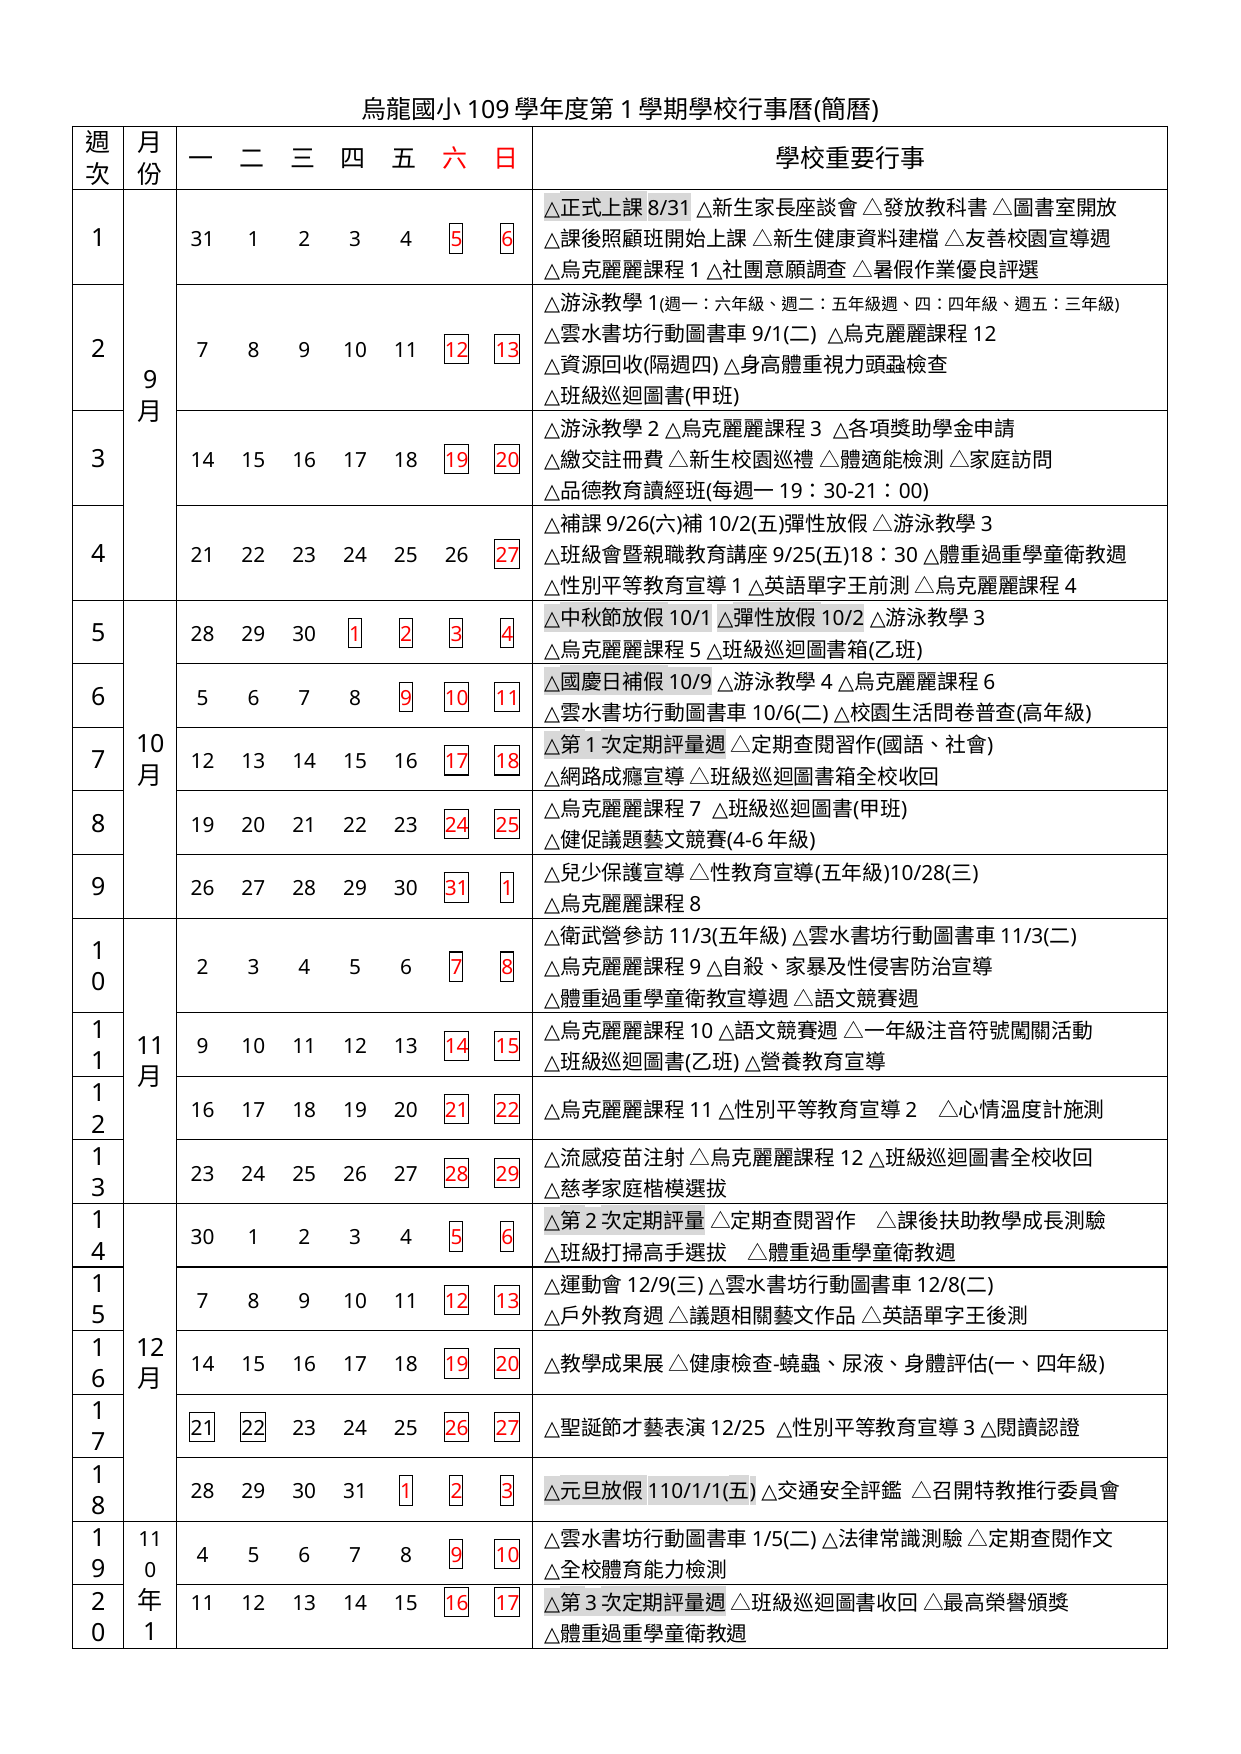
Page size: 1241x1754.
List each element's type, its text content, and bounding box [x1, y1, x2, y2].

table_header 日 [482, 127, 532, 189]
table_cell 5 [177, 664, 228, 727]
table_cell △第1次定期評量週 △定期查閱習作(國語、社會) △網路成癮宣導 △班級巡迴圖書箱全校收回 [533, 728, 1167, 790]
table_cell 18 [482, 728, 532, 790]
table_cell 12 月 [124, 1204, 176, 1521]
table_cell 20 [482, 1331, 532, 1393]
table_header 月份 [124, 127, 176, 189]
table_cell △游泳教學2 △烏克麗麗課程3 △各項獎助學金申請 △繳交註冊費 △新生校園巡禮 △體適能檢測 △家庭訪問 △品德教育讀經班(每週一19：30-21：00) [533, 411, 1167, 505]
table_cell 11 [482, 664, 532, 727]
table_cell 4 [177, 1522, 228, 1584]
table_cell 31 [431, 855, 482, 917]
table_cell △兒少保護宣導 △性教育宣導(五年級)10/28(三) △烏克麗麗課程8 [533, 855, 1167, 917]
table_cell 7 [73, 728, 123, 790]
table_cell 3 [431, 601, 482, 663]
table_cell 17 [329, 411, 380, 505]
table_cell 31 [177, 190, 228, 284]
table_cell 1 [329, 601, 380, 663]
table_header 四 [329, 127, 380, 189]
table_header 學校重要行事 [533, 127, 1167, 189]
table_cell 110年1 月 [124, 1522, 176, 1648]
table_cell 13 [380, 1013, 431, 1076]
table_cell 4 [482, 601, 532, 663]
table_cell 12 [431, 285, 482, 410]
table_cell 6 [482, 190, 532, 284]
table_cell 16 [380, 728, 431, 790]
table_cell 7 [177, 285, 228, 410]
table_cell 26 [431, 1395, 482, 1457]
table_cell 14 [177, 1331, 228, 1393]
table_cell 29 [329, 855, 380, 917]
table_cell 29 [482, 1140, 532, 1203]
table_cell 3 [228, 919, 278, 1012]
table_cell 8 [228, 285, 278, 410]
table_cell 1 [228, 1204, 278, 1266]
table_cell 25 [279, 1140, 329, 1203]
table_cell 9 [380, 664, 431, 727]
table_cell 8 [73, 791, 123, 854]
table_cell 6 [73, 664, 123, 727]
table_cell 31 [329, 1458, 380, 1521]
table_cell 2 [279, 190, 329, 284]
table_cell 6 [482, 1204, 532, 1266]
table_cell 19 [177, 791, 228, 854]
table_cell 7 [329, 1522, 380, 1584]
table_cell 12 [177, 728, 228, 790]
table_cell 20 [380, 1077, 431, 1139]
table_cell 21 [177, 506, 228, 600]
table_cell 20 [228, 791, 278, 854]
table_cell 5 [329, 919, 380, 1012]
table_cell 12 [431, 1268, 482, 1330]
table_cell 12 [73, 1077, 123, 1139]
table_cell 9 月 [124, 190, 176, 600]
table_cell 23 [279, 506, 329, 600]
table_cell 22 [482, 1077, 532, 1139]
text 烏龍國小109學年度第1學期學校行事曆(簡曆) [71, 89, 1169, 126]
table_cell 18 [380, 411, 431, 505]
table_cell 15 [228, 1331, 278, 1393]
table_cell 2 [279, 1204, 329, 1266]
table_cell 5 [431, 1204, 482, 1266]
table_cell 8 [380, 1522, 431, 1584]
table_cell △聖誕節才藝表演12/25 △性別平等教育宣導3 △閱讀認證 [533, 1395, 1167, 1457]
table_cell 16 [431, 1585, 482, 1648]
table_cell 16 [279, 1331, 329, 1393]
table_cell 15 [329, 728, 380, 790]
table_header 週次 [73, 127, 123, 189]
table_cell 26 [177, 855, 228, 917]
table_cell 12 [228, 1585, 278, 1648]
table_cell 4 [279, 919, 329, 1012]
table_cell 16 [177, 1077, 228, 1139]
table_cell 27 [228, 855, 278, 917]
table_cell 3 [482, 1458, 532, 1521]
table_cell 10 [228, 1013, 278, 1076]
table_cell 17 [329, 1331, 380, 1393]
table_cell △第3次定期評量週 △班級巡迴圖書收回 △最高榮譽頒獎 △體重過重學童衛教週 [533, 1585, 1167, 1648]
table_cell 4 [73, 506, 123, 600]
table_cell 10 [482, 1522, 532, 1584]
table_cell △中秋節放假10/1 △彈性放假10/2 △游泳教學3 △烏克麗麗課程5 △班級巡迴圖書箱(乙班) [533, 601, 1167, 663]
table_cell 4 [380, 190, 431, 284]
table_header 二 [228, 127, 278, 189]
table_cell 17 [431, 728, 482, 790]
table_cell 11 [73, 1013, 123, 1076]
table_cell 18 [73, 1458, 123, 1521]
table_cell 13 [482, 1268, 532, 1330]
table_cell △衛武營參訪11/3(五年級) △雲水書坊行動圖書車11/3(二) △烏克麗麗課程9 △自殺、家暴及性侵害防治宣導 △體重過重學童衛教宣導週 △語文競賽週 [533, 919, 1167, 1012]
table_cell 26 [431, 506, 482, 600]
table_cell 21 [431, 1077, 482, 1139]
table_cell 14 [431, 1013, 482, 1076]
table_cell 15 [228, 411, 278, 505]
table_cell 19 [431, 1331, 482, 1393]
table_cell 15 [380, 1585, 431, 1648]
table_cell △正式上課8/31 △新生家長座談會 △發放教科書 △圖書室開放 △課後照顧班開始上課 △新生健康資料建檔 △友善校園宣導週 △烏克麗麗課程1 △社團意願調查 △暑假作業優良評選 [533, 190, 1167, 284]
table_cell 30 [279, 601, 329, 663]
table_cell 12 [329, 1013, 380, 1076]
table_cell 10 [329, 1268, 380, 1330]
table_cell 19 [431, 411, 482, 505]
table_cell 3 [329, 190, 380, 284]
table_cell 30 [279, 1458, 329, 1521]
table_cell 5 [228, 1522, 278, 1584]
table_cell 11 [380, 285, 431, 410]
table_cell 20 [482, 411, 532, 505]
table_cell 1 [482, 855, 532, 917]
table_cell 30 [380, 855, 431, 917]
table_cell 19 [73, 1522, 123, 1584]
table_cell △烏克麗麗課程10 △語文競賽週 △一年級注音符號闖關活動 △班級巡迴圖書(乙班) △營養教育宣導 [533, 1013, 1167, 1076]
table_cell 5 [431, 190, 482, 284]
table_cell 11 [380, 1268, 431, 1330]
table_cell △游泳教學1(週一：六年級、週二：五年級週、四：四年級、週五：三年級) △雲水書坊行動圖書車9/1(二) △烏克麗麗課程12 △資源回收(隔週四) △身高體重視力頭蝨檢查 △班級巡迴圖書(甲班) [533, 285, 1167, 410]
table_cell 21 [177, 1395, 228, 1457]
table_header 一 [177, 127, 228, 189]
table_cell 17 [228, 1077, 278, 1139]
table_cell 10 月 [124, 601, 176, 917]
table_cell 14 [329, 1585, 380, 1648]
table_cell 10 [73, 919, 123, 1012]
table_cell 6 [380, 919, 431, 1012]
table_cell 4 [380, 1204, 431, 1266]
table_cell 17 [482, 1585, 532, 1648]
table_cell 16 [279, 411, 329, 505]
table_cell 14 [73, 1204, 123, 1266]
table_cell 11 [279, 1013, 329, 1076]
table_cell 20 [73, 1585, 123, 1648]
table_cell 22 [329, 791, 380, 854]
table_cell 24 [228, 1140, 278, 1203]
table_cell 2 [431, 1458, 482, 1521]
table_cell 7 [279, 664, 329, 727]
table_cell △補課9/26(六)補10/2(五)彈性放假 △游泳教學3 △班級會暨親職教育講座9/25(五)18：30 △體重過重學童衛教週 △性別平等教育宣導1 △英語單字王前測 △烏克麗麗課程4 [533, 506, 1167, 600]
table_cell 6 [228, 664, 278, 727]
table_cell 28 [177, 601, 228, 663]
table_header 三 [279, 127, 329, 189]
table_cell 15 [73, 1268, 123, 1330]
table_cell 23 [279, 1395, 329, 1457]
table_cell 21 [279, 791, 329, 854]
table_header 六 [431, 127, 482, 189]
table_cell 2 [177, 919, 228, 1012]
table_cell 13 [279, 1585, 329, 1648]
table_cell 15 [482, 1013, 532, 1076]
table_cell 28 [177, 1458, 228, 1521]
table_cell 10 [329, 285, 380, 410]
table_cell 25 [482, 791, 532, 854]
table_cell 24 [329, 1395, 380, 1457]
table_cell 3 [329, 1204, 380, 1266]
table_cell 25 [380, 506, 431, 600]
table_cell 17 [73, 1395, 123, 1457]
table_cell 1 [73, 190, 123, 284]
table_cell △元旦放假110/1/1(五) △交通安全評鑑 △召開特教推行委員會 [533, 1458, 1167, 1521]
table_cell 8 [228, 1268, 278, 1330]
table_cell △國慶日補假10/9 △游泳教學4 △烏克麗麗課程6 △雲水書坊行動圖書車10/6(二) △校園生活問卷普查(高年級) [533, 664, 1167, 727]
table_cell 7 [431, 919, 482, 1012]
table_cell 29 [228, 601, 278, 663]
table_cell 2 [380, 601, 431, 663]
table_cell △第2次定期評量 △定期查閱習作 △課後扶助教學成長測驗 △班級打掃高手選拔 △體重過重學童衛教週 [533, 1204, 1167, 1266]
table_cell 5 [73, 601, 123, 663]
table_cell △流感疫苗注射 △烏克麗麗課程12 △班級巡迴圖書全校收回 △慈孝家庭楷模選拔 [533, 1140, 1167, 1203]
table_cell 10 [431, 664, 482, 727]
table_cell 14 [177, 411, 228, 505]
table_cell 9 [177, 1013, 228, 1076]
table_cell 28 [431, 1140, 482, 1203]
table_cell 9 [73, 855, 123, 917]
table_cell 30 [177, 1204, 228, 1266]
table_cell 28 [279, 855, 329, 917]
table_cell 7 [177, 1268, 228, 1330]
table_cell △烏克麗麗課程11 △性別平等教育宣導2 △心情溫度計施測 [533, 1077, 1167, 1139]
table_cell 1 [380, 1458, 431, 1521]
table_cell 24 [329, 506, 380, 600]
table_cell 18 [279, 1077, 329, 1139]
table_cell 24 [431, 791, 482, 854]
table_cell 27 [482, 1395, 532, 1457]
table_cell 13 [228, 728, 278, 790]
table_cell 14 [279, 728, 329, 790]
table_cell 27 [482, 506, 532, 600]
table_cell 9 [279, 285, 329, 410]
table_cell △烏克麗麗課程7 △班級巡迴圖書(甲班) △健促議題藝文競賽(4-6年級) [533, 791, 1167, 854]
table_cell 2 [73, 285, 123, 410]
table_cell △雲水書坊行動圖書車1/5(二) △法律常識測驗 △定期查閱作文 △全校體育能力檢測 [533, 1522, 1167, 1584]
table_cell △教學成果展 △健康檢查-蟯蟲、尿液、身體評估(一、四年級) [533, 1331, 1167, 1393]
table_cell 1 [228, 190, 278, 284]
table_cell 27 [380, 1140, 431, 1203]
table_cell 18 [380, 1331, 431, 1393]
table_cell 13 [73, 1140, 123, 1203]
table_cell 11 [177, 1585, 228, 1648]
table_cell 29 [228, 1458, 278, 1521]
table_cell 23 [380, 791, 431, 854]
table_header 五 [380, 127, 431, 189]
table_cell 25 [380, 1395, 431, 1457]
table_cell △運動會12/9(三) △雲水書坊行動圖書車12/8(二) △戶外教育週 △議題相關藝文作品 △英語單字王後測 [533, 1268, 1167, 1330]
table_cell 9 [431, 1522, 482, 1584]
table_cell 3 [73, 411, 123, 505]
table_cell 6 [279, 1522, 329, 1584]
table_cell 8 [329, 664, 380, 727]
table_cell 22 [228, 506, 278, 600]
table_cell 13 [482, 285, 532, 410]
table_cell 23 [177, 1140, 228, 1203]
table_cell 26 [329, 1140, 380, 1203]
table_cell 19 [329, 1077, 380, 1139]
table_cell 22 [228, 1395, 278, 1457]
table_cell 9 [279, 1268, 329, 1330]
table_cell 8 [482, 919, 532, 1012]
table_cell 11 月 [124, 919, 176, 1203]
table_cell 16 [73, 1331, 123, 1393]
